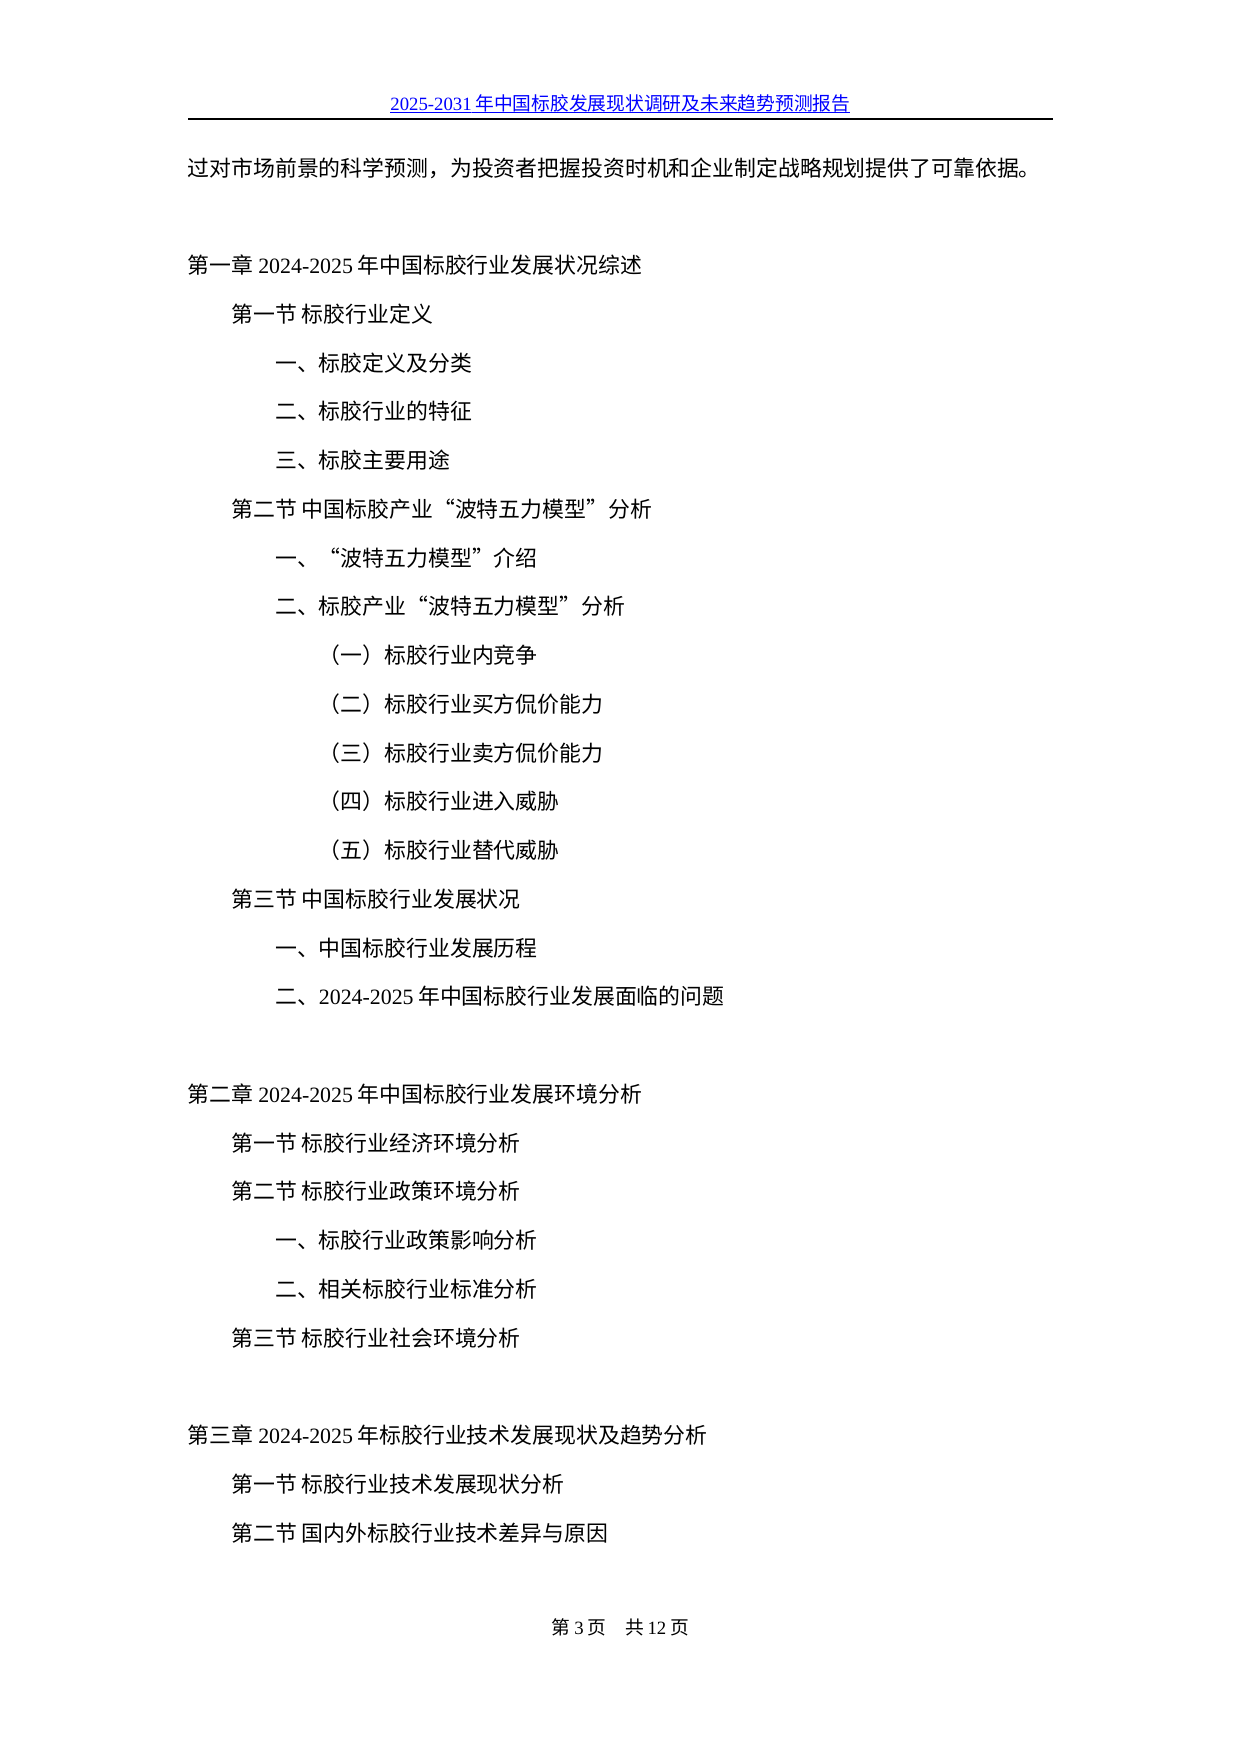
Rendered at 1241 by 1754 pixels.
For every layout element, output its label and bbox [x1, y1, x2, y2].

text [187, 150, 1053, 1548]
